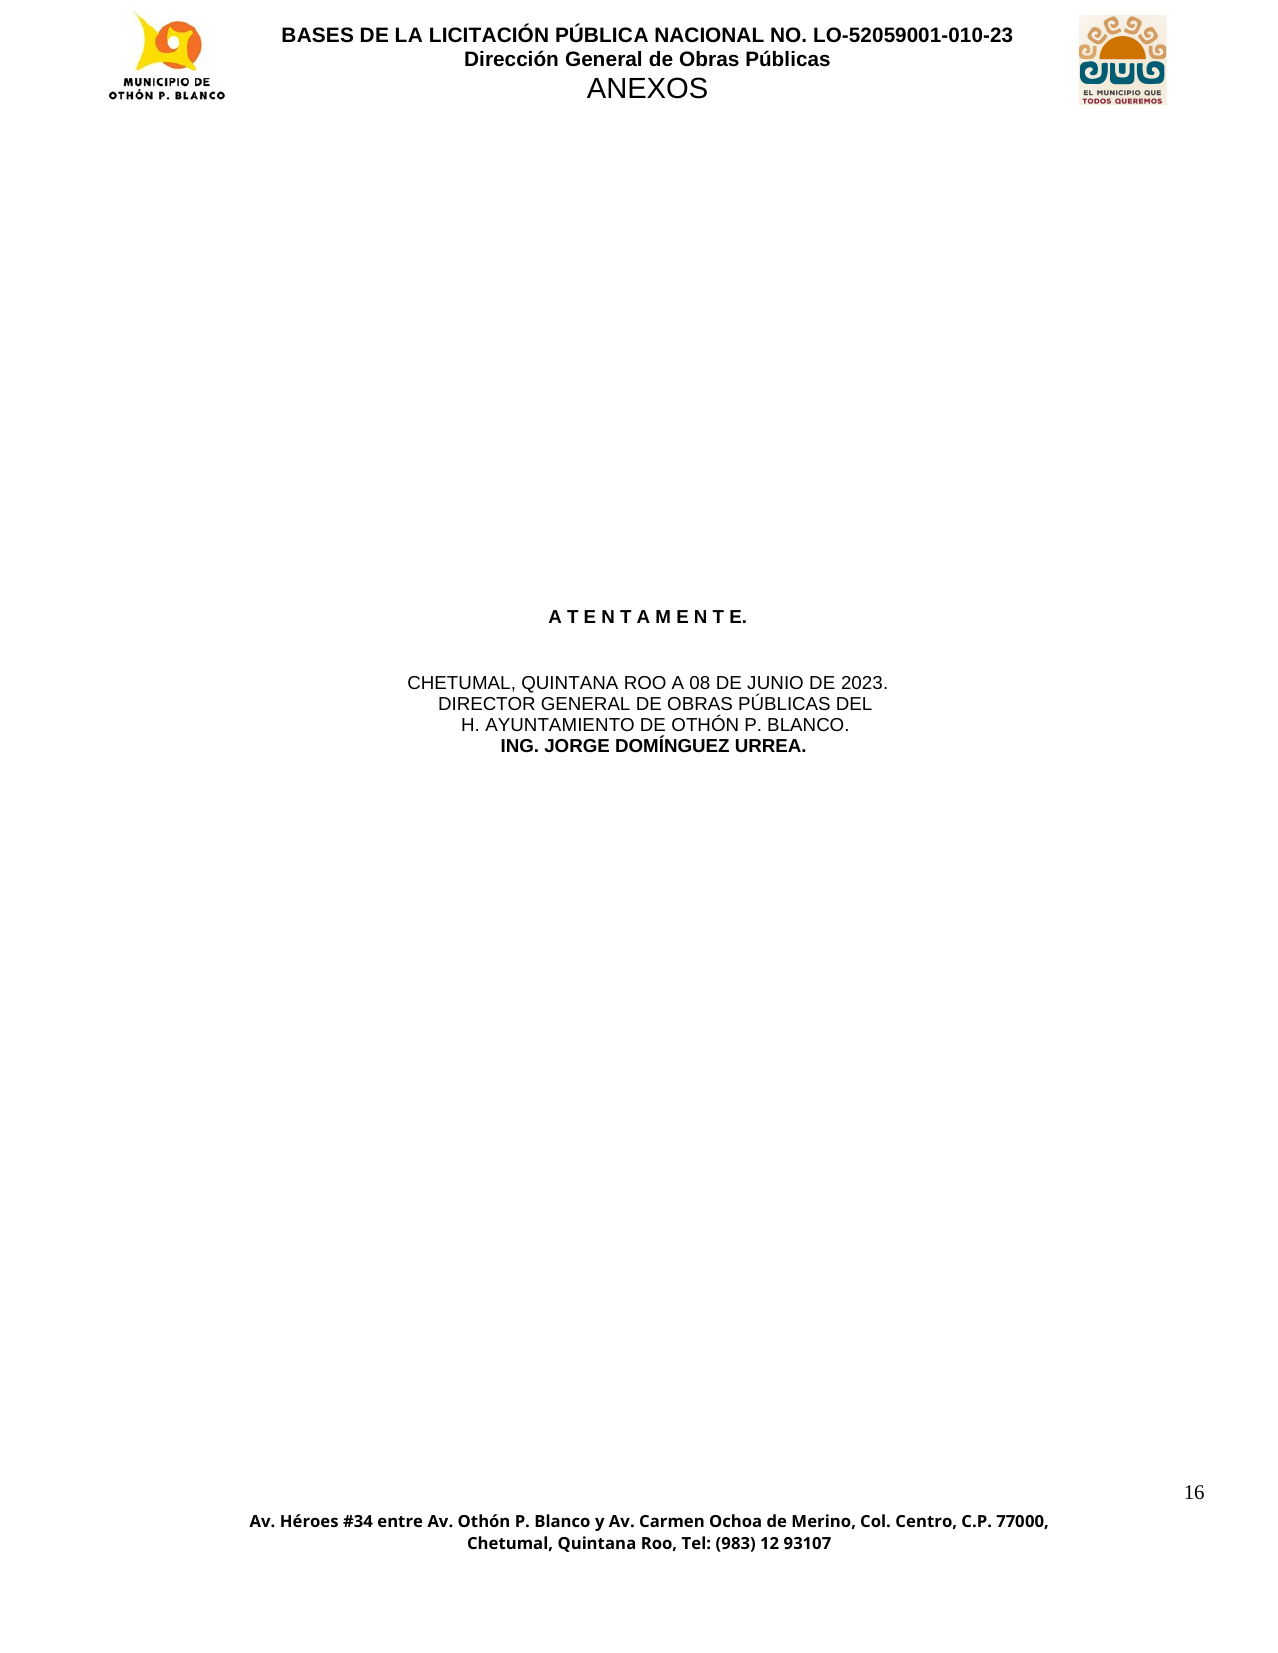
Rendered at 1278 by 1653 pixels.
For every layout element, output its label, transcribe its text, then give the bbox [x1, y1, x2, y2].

text H. AYUNTAMIENTO DE OTHÓN P. BLANCO. [404, 714, 906, 735]
text A T E N T A M E N T E. [94, 606, 1201, 628]
picture [104, 0, 237, 114]
picture [1078, 15, 1167, 105]
text ING. JORGE DOMÍNGUEZ URREA. [448, 736, 858, 756]
text CHETUMAL, QUINTANA ROO A 08 DE JUNIO DE 2023. [94, 671, 1201, 693]
text DIRECTOR GENERAL DE OBRAS PÚBLICAS DEL [404, 693, 906, 714]
